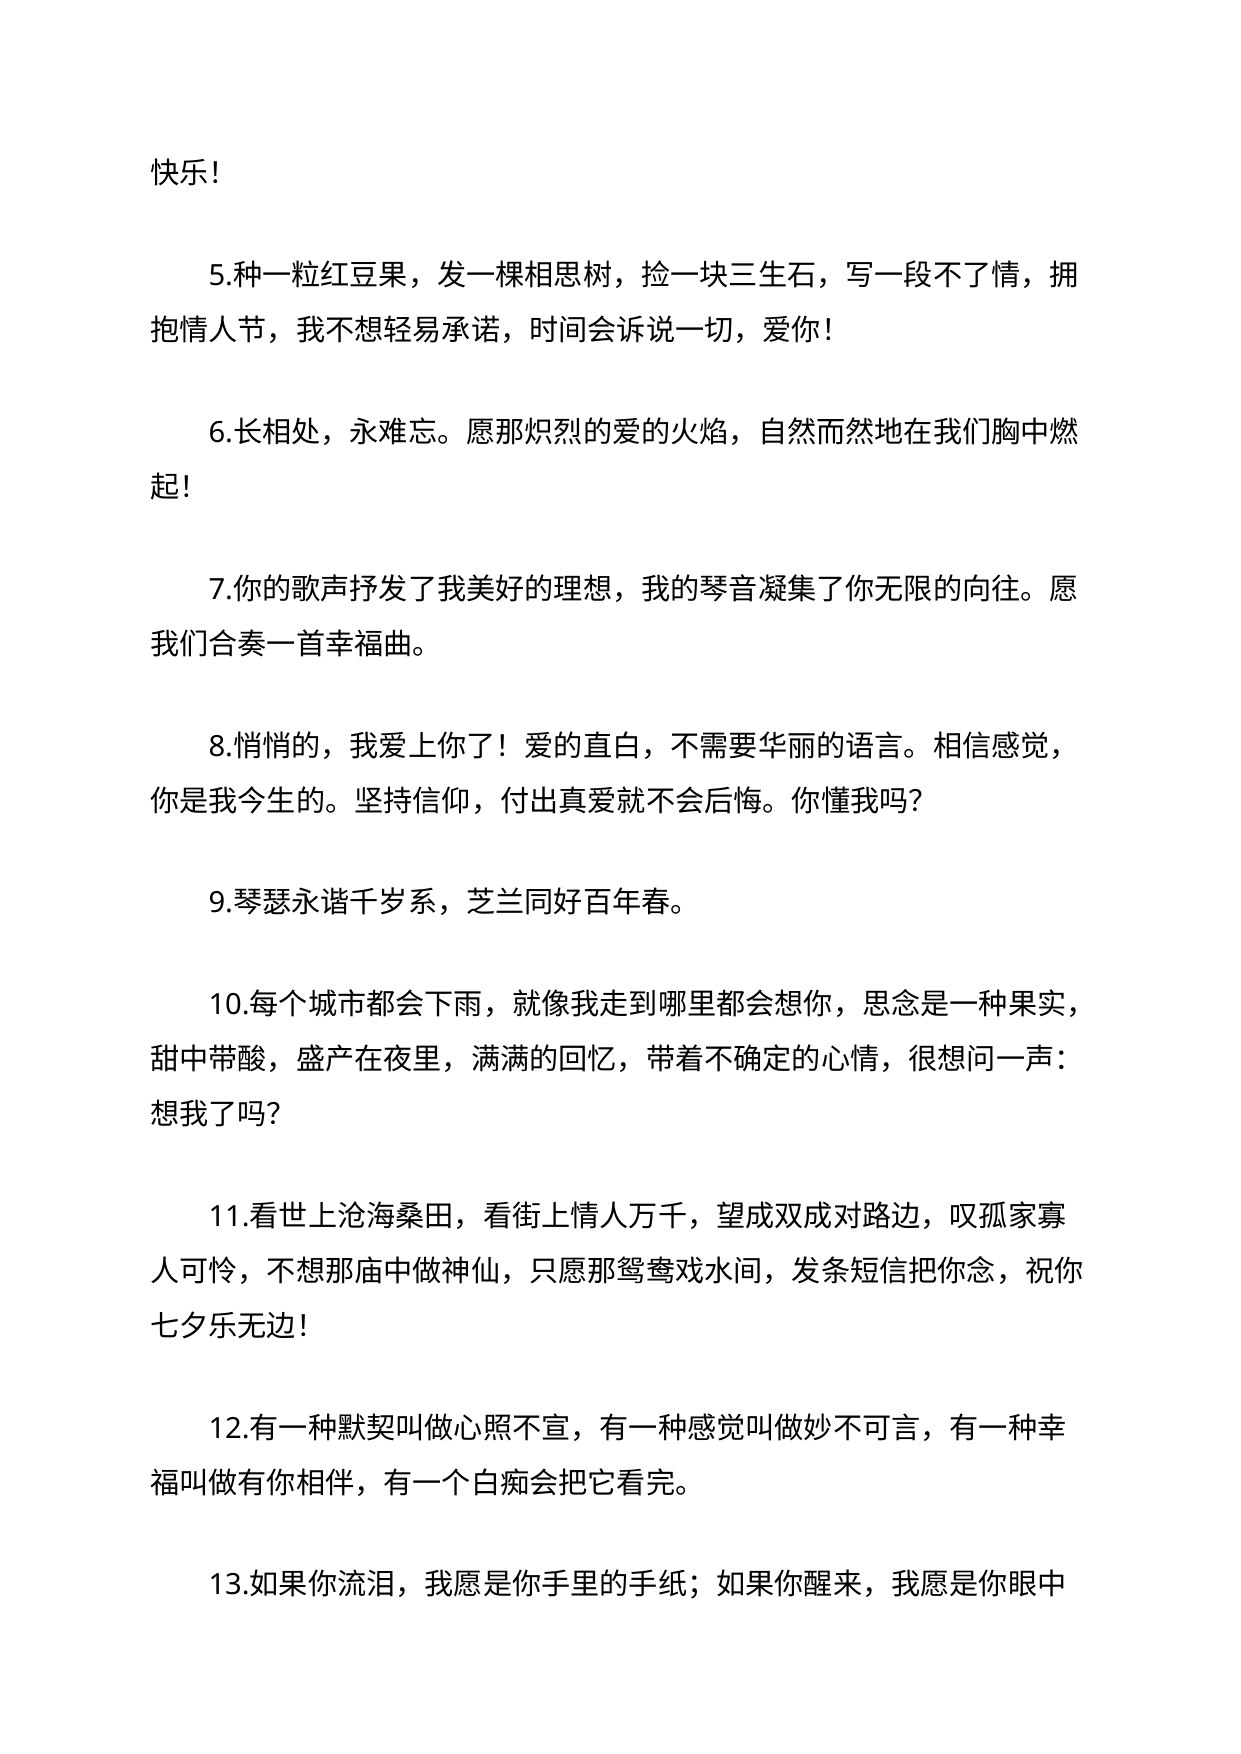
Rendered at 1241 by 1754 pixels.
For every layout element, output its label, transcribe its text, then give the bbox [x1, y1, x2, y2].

text 6.长相处，永难忘。愿那炽烈的爱的火焰，自然而然地在我们胸中燃起！ [150, 408, 1090, 506]
text 7.你的歌声抒发了我美好的理想，我的琴音凝集了你无限的向往。愿我们合奏一首幸福曲。 [150, 565, 1090, 663]
text 10.每个城市都会下雨，就像我走到哪里都会想你，思念是一种果实，甜中带酸，盛产在夜里，满满的回忆，带着不确定的心情，很想问一声：想我了吗？ [150, 981, 1090, 1133]
text 11.看世上沧海桑田，看街上情人万千，望成双成对路边，叹孤家寡人可怜，不想那庙中做神仙，只愿那鸳鸯戏水间，发条短信把你念，祝你七夕乐无边！ [150, 1192, 1090, 1345]
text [150, 150, 1090, 192]
text 5.种一粒红豆果，发一棵相思树，捡一块三生石，写一段不了情，拥抱情人节，我不想轻易承诺，时间会诉说一切，爱你！ [150, 252, 1090, 349]
text 9.琴瑟永谐千岁系，芝兰同好百年春。 [150, 879, 1090, 921]
text 12.有一种默契叫做心照不宣，有一种感觉叫做妙不可言，有一种幸福叫做有你相伴，有一个白痴会把它看完。 [150, 1404, 1090, 1501]
text 8.悄悄的，我爱上你了！爱的直白，不需要华丽的语言。相信感觉，你是我今生的。坚持信仰，付出真爱就不会后悔。你懂我吗？ [150, 722, 1090, 819]
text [150, 1561, 1090, 1603]
